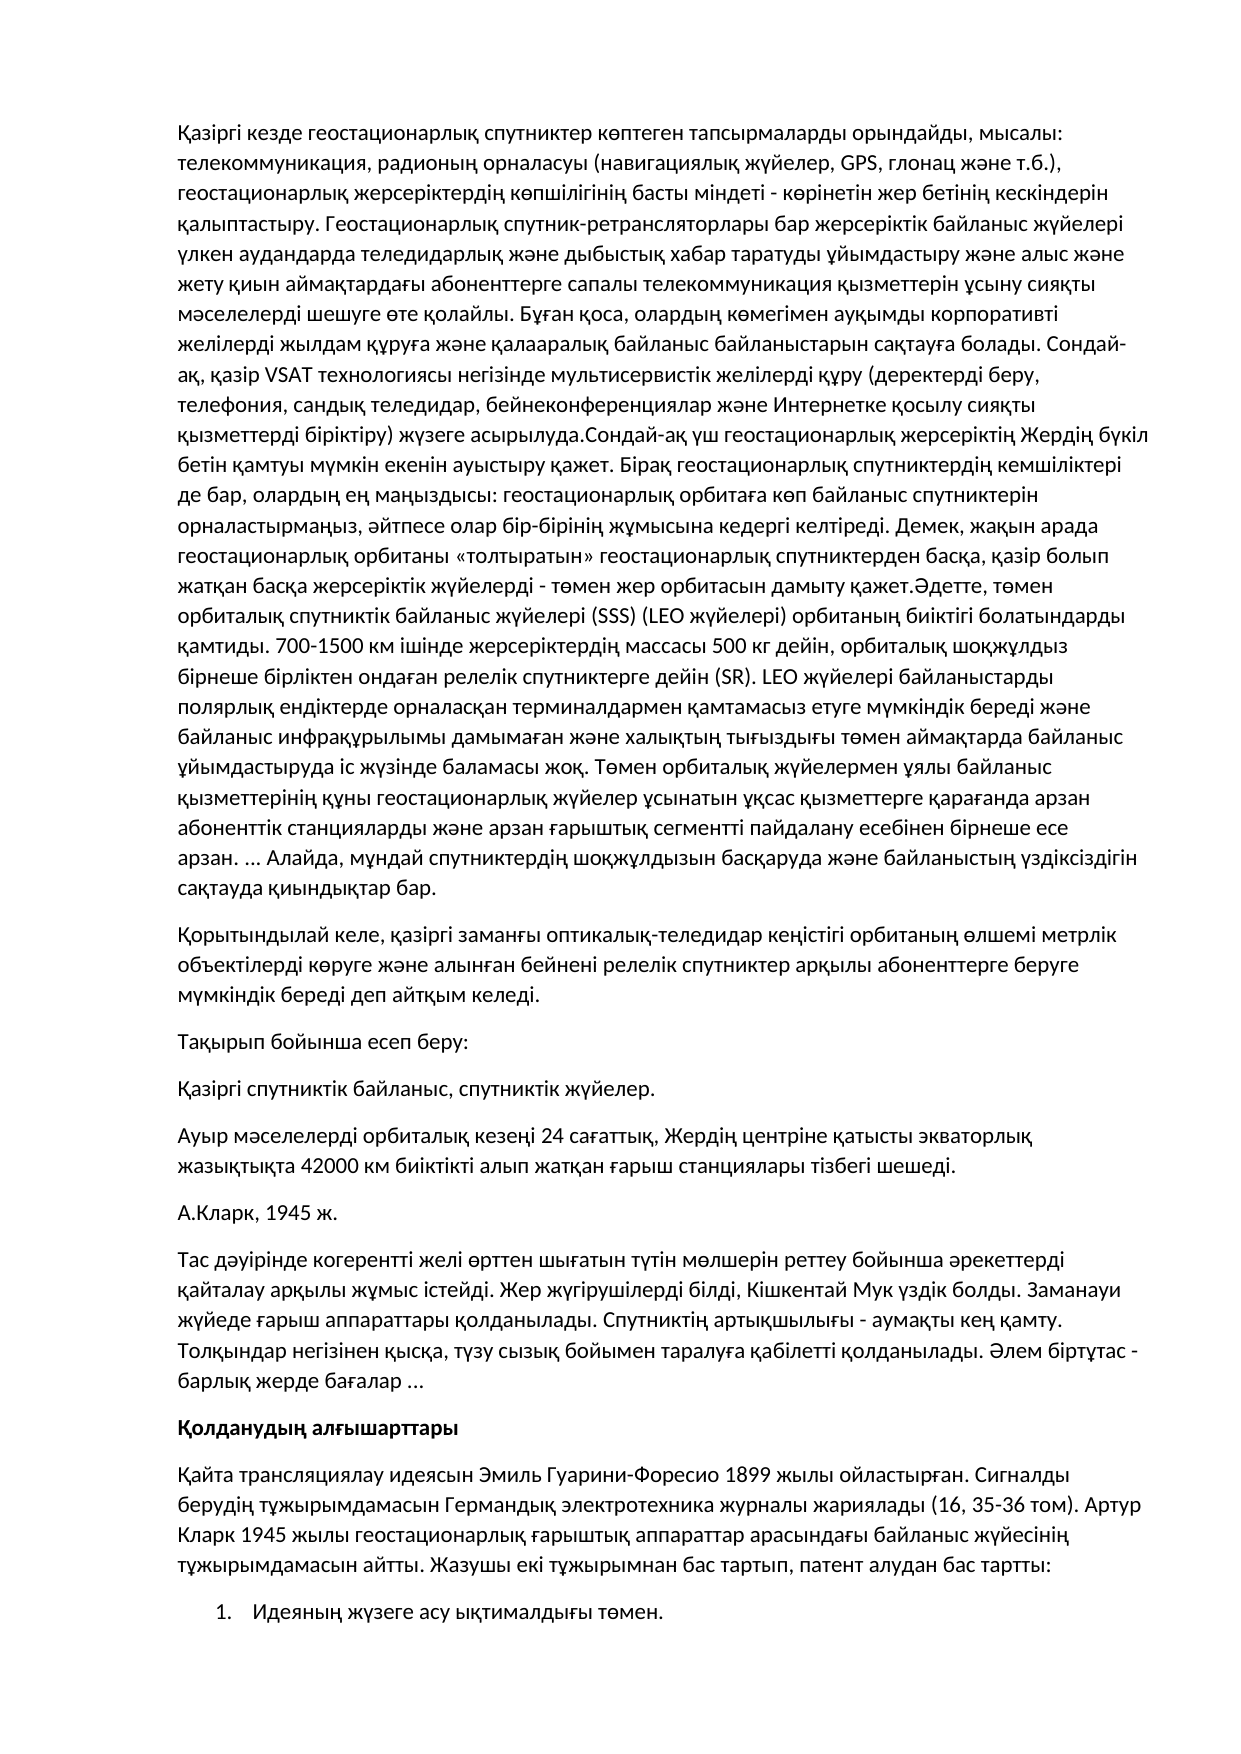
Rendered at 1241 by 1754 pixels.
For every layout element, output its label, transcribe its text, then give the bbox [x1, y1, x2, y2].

list Идеяның жүзеге асу ықтималдығы төмен. [215, 1597, 1152, 1625]
text Қазіргі кезде геостационарлық спутниктер көптеген тапсырмаларды орындайды, мысалы: телекоммуникация, радионың орналасуы (навигациялық жүйелер, GPS, глонац және т.б.), геостационарлық жерсеріктердің көпшілігінің басты міндеті - көрінетін жер бетінің кескіндерін қалыптастыру. Геостационарлық спутник-ретрансляторлары бар жерсеріктік байланыс жүйелері үлкен аудандарда теледидарлық және дыбыстық хабар таратуды ұйымдастыру және алыс және жету қиын аймақтардағы абоненттерге сапалы телекоммуникация қызметтерін ұсыну сияқты мәселелерді шешуге өте қолайлы. Бұған қоса, олардың көмегімен ауқымды корпоративті желілерді жылдам құруға және қалааралық байланыс байланыстарын сақтауға болады. Сондай-ақ, қазір VSAT технологиясы негізінде мультисервистік желілерді құру (деректерді беру, телефония, сандық теледидар, бейнеконференциялар және Интернетке қосылу сияқты қызметтерді біріктіру) жүзеге асырылуда.Сондай-ақ үш геостационарлық жерсеріктің Жердің бүкіл бетін қамтуы мүмкін екенін ауыстыру қажет. Бірақ геостационарлық спутниктердің кемшіліктері де бар, олардың ең маңыздысы: геостационарлық орбитаға көп байланыс спутниктерін орналастырмаңыз, әйтпесе олар бір-бірінің жұмысына кедергі келтіреді. Демек, жақын арада геостационарлық орбитаны «толтыратын» геостационарлық спутниктерден басқа, қазір болып жатқан басқа жерсеріктік жүйелерді - төмен жер орбитасын дамыту қажет.Әдетте, төмен орбиталық спутниктік байланыс жүйелері (SSS) (LEO жүйелері) орбитаның биіктігі болатындарды қамтиды. 700-1500 км ішінде жерсеріктердің массасы 500 кг дейін, орбиталық шоқжұлдыз бірнеше бірліктен ондаған релелік спутниктерге дейін (SR). LEO жүйелері байланыстарды полярлық ендіктерде орналасқан терминалдармен қамтамасыз етуге мүмкіндік береді және байланыс инфрақұрылымы дамымаған және халықтың тығыздығы төмен аймақтарда байланыс ұйымдастыруда іс жүзінде баламасы жоқ. Төмен орбиталық жүйелермен ұялы байланыс қызметтерінің құны геостационарлық жүйелер ұсынатын ұқсас қызметтерге қарағанда арзан абоненттік станцияларды және арзан ғарыштық сегментті пайдалану есебінен бірнеше есе арзан. ... Алайда, мұндай спутниктердің шоқжұлдызын басқаруда және байланыстың үздіксіздігін сақтауда қиындықтар бар. [177, 118, 1152, 901]
text Ауыр мәселелерді орбиталық кезеңі 24 сағаттық, Жердің центріне қатысты экваторлық жазықтықта 42000 км биіктікті алып жатқан ғарыш станциялары тізбегі шешеді. [177, 1121, 1152, 1179]
text Қайта трансляциялау идеясын Эмиль Гуарини-Форесио 1899 жылы ойластырған. Сигналды берудің тұжырымдамасын Германдық электротехника журналы жариялады (16, 35-36 том). Артур Кларк 1945 жылы геостационарлық ғарыштық аппараттар арасындағы байланыс жүйесінің тұжырымдамасын айтты. Жазушы екі тұжырымнан бас тартып, патент алудан бас тартты: [177, 1460, 1152, 1578]
text Тақырып бойынша есеп беру: [177, 1027, 1152, 1056]
text Қолданудың алғышарттары [177, 1413, 1152, 1441]
text Қазіргі спутниктік байланыс, спутниктік жүйелер. [177, 1074, 1152, 1102]
text Қорытындылай келе, қазіргі заманғы оптикалық-теледидар кеңістігі орбитаның өлшемі метрлік объектілерді көруге және алынған бейнені релелік спутниктер арқылы абоненттерге беруге мүмкіндік береді деп айтқым келеді. [177, 920, 1152, 1009]
text А.Кларк, 1945 ж. [177, 1198, 1152, 1226]
text Тас дәуірінде когерентті желі өрттен шығатын түтін мөлшерін реттеу бойынша әрекеттерді қайталау арқылы жұмыс істейді. Жер жүгірушілерді білді, Кішкентай Мук үздік болды. Заманауи жүйеде ғарыш аппараттары қолданылады. Спутниктің артықшылығы - аумақты кең қамту. Толқындар негізінен қысқа, түзу сызық бойымен таралуға қабілетті қолданылады. Әлем біртұтас - барлық жерде бағалар ... [177, 1245, 1152, 1394]
